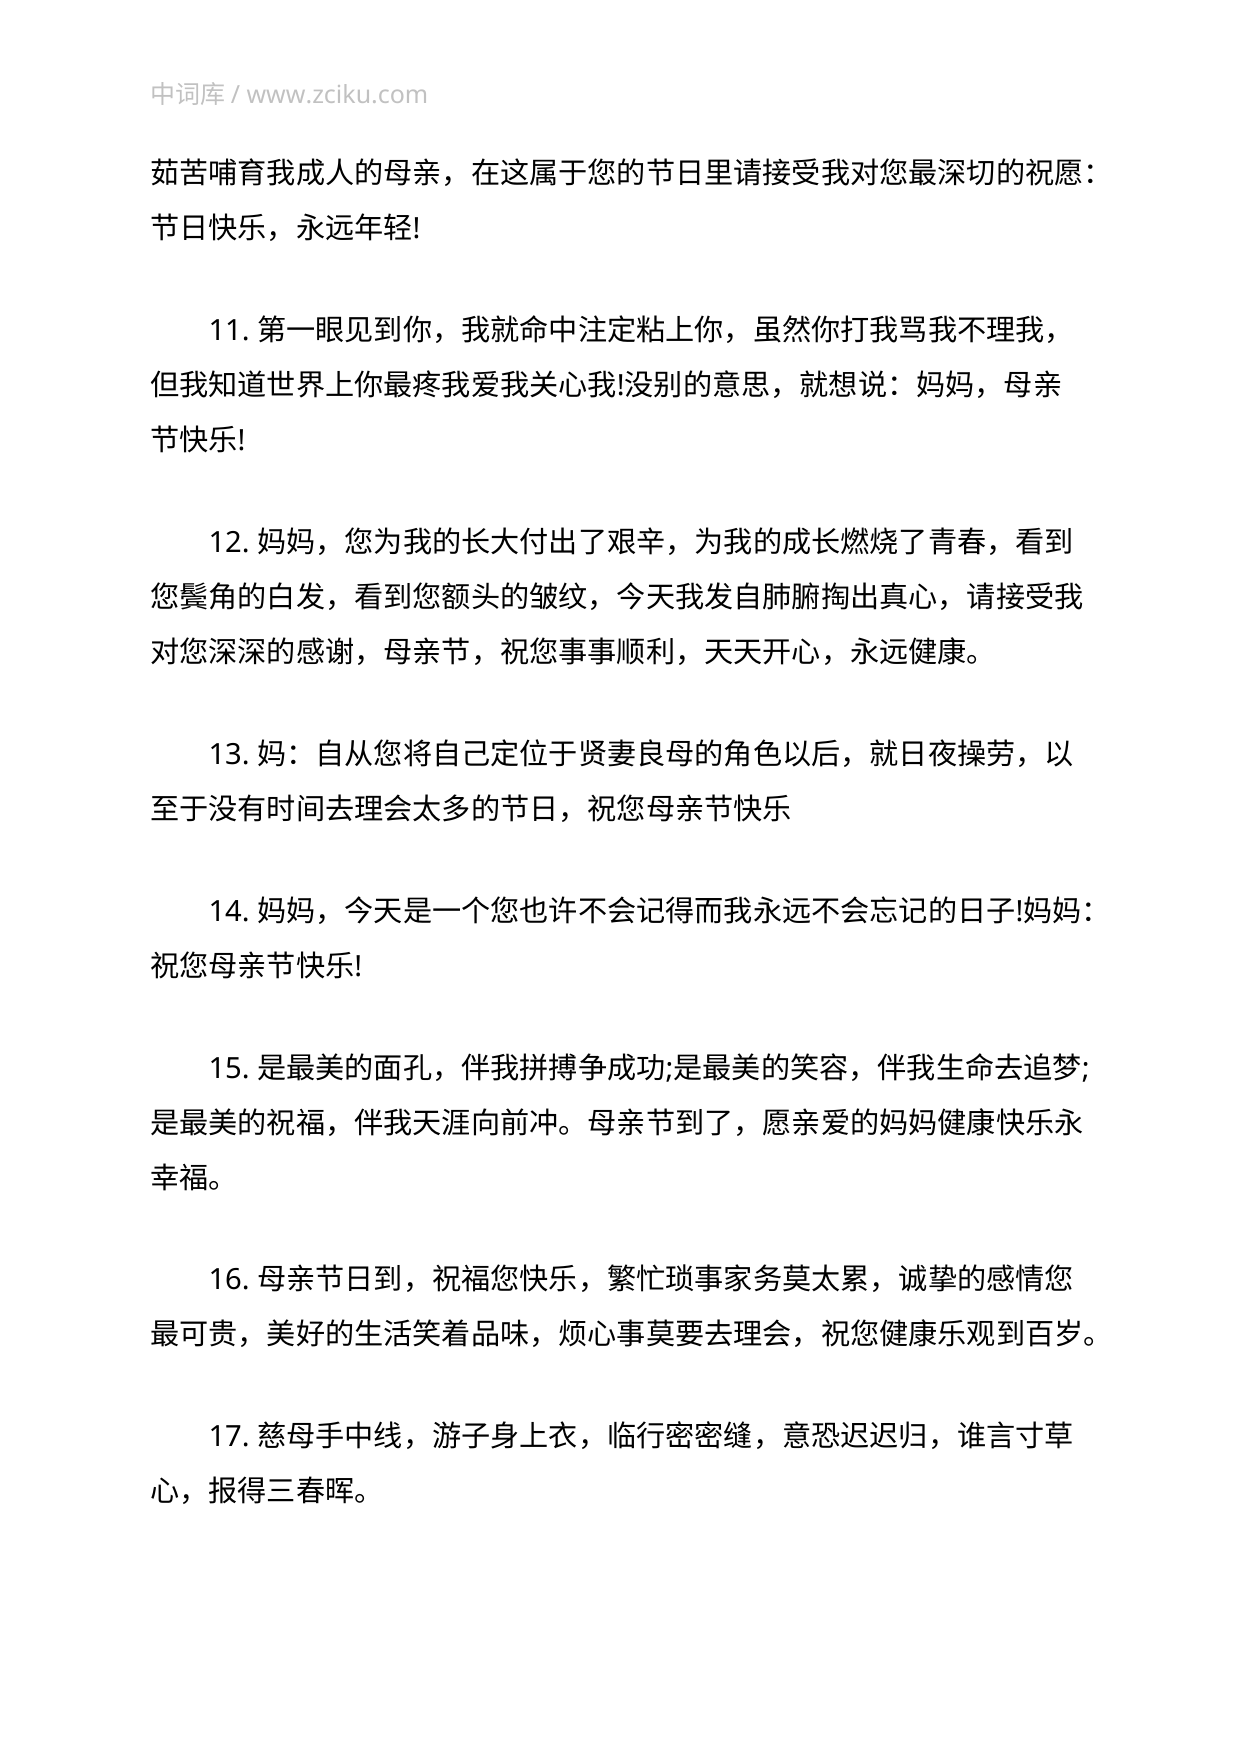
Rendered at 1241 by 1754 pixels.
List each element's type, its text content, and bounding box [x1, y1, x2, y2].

text 16. 母亲节日到，祝福您快乐，繁忙琐事家务莫太累，诚挚的感情您最可贵，美好的生活笑着品味，烦心事莫要去理会，祝您健康乐观到百岁。 [150, 1256, 1090, 1353]
text 14. 妈妈，今天是一个您也许不会记得而我永远不会忘记的日子!妈妈：祝您母亲节快乐! [150, 887, 1090, 985]
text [150, 150, 1090, 247]
text 12. 妈妈，您为我的长大付出了艰辛，为我的成长燃烧了青春，看到您鬓角的白发，看到您额头的皱纹，今天我发自肺腑掏出真心，请接受我对您深深的感谢，母亲节，祝您事事顺利，天天开心，永远健康。 [150, 519, 1090, 671]
text 11. 第一眼见到你，我就命中注定粘上你，虽然你打我骂我不理我，但我知道世界上你最疼我爱我关心我!没别的意思，就想说：妈妈，母亲节快乐! [150, 307, 1090, 459]
text 13. 妈：自从您将自己定位于贤妻良母的角色以后，就日夜操劳，以至于没有时间去理会太多的节日，祝您母亲节快乐 [150, 731, 1090, 828]
text 15. 是最美的面孔，伴我拼搏争成功;是最美的笑容，伴我生命去追梦;是最美的祝福，伴我天涯向前冲。母亲节到了，愿亲爱的妈妈健康快乐永幸福。 [150, 1044, 1090, 1196]
text 17. 慈母手中线，游子身上衣，临行密密缝，意恐迟迟归，谁言寸草心，报得三春晖。 [150, 1413, 1090, 1510]
